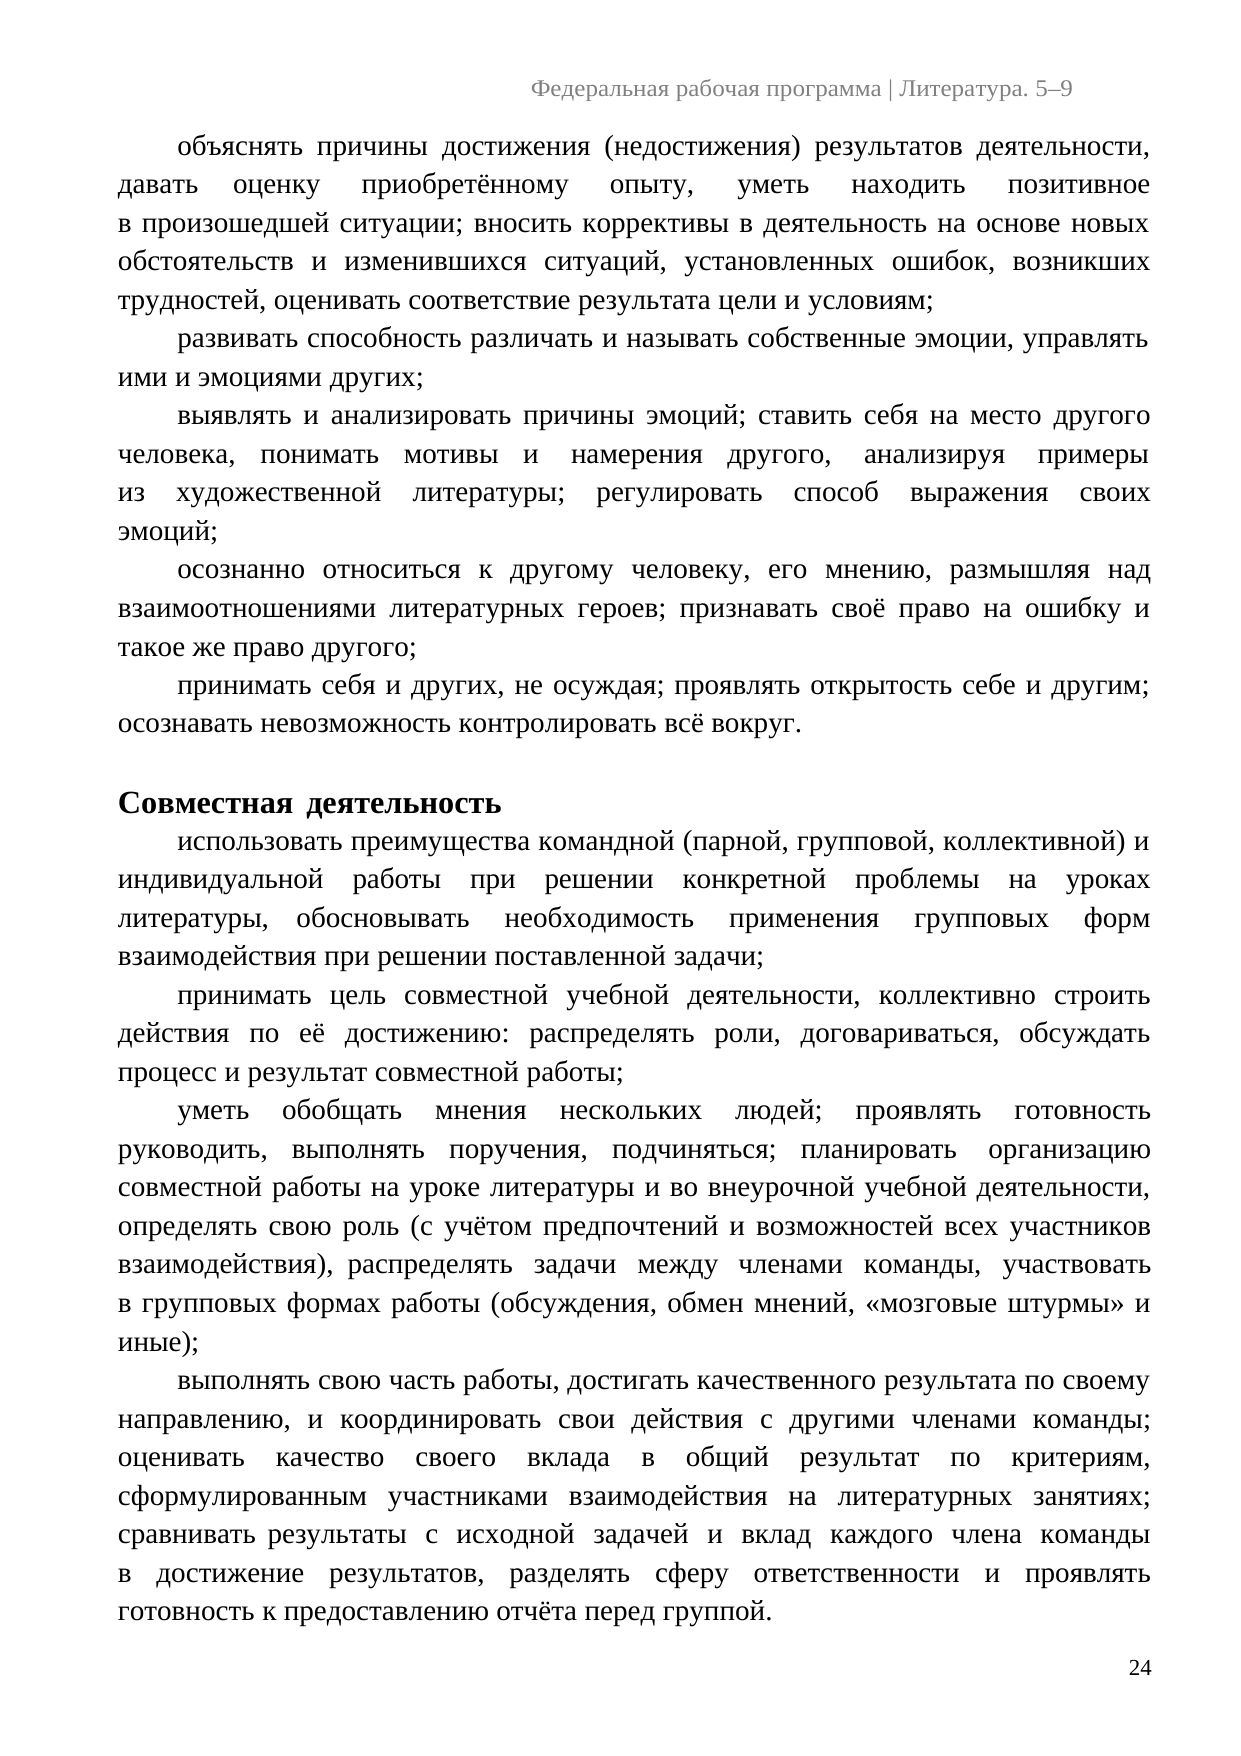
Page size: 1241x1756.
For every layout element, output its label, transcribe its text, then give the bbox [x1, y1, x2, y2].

text объяснять причины достижения (недостижения) результатов деятельности, давать оценку приобретённому опыту, уметь находить позитивное в произошедшей ситуации; вносить коррективы в деятельность на основе новых обстоятельств и изменившихся ситуаций, установленных ошибок, возникших трудностей, оценивать соответствие результата цели и условиям; [118, 128, 1151, 315]
text использовать преимущества командной (парной, групповой, коллективной) и индивидуальной работы при решении конкретной проблемы на уроках литературы, обосновывать необходимость применения групповых форм взаимодействия при решении поставленной задачи; [118, 823, 1150, 972]
subtitle Совместная деятельность [118, 783, 1163, 820]
text выявлять и анализировать причины эмоций; ставить себя на место другого человека, понимать мотивы и намерения другого, анализируя примеры из художественной литературы; регулировать способ выражения своих эмоций; [118, 397, 1151, 547]
text уметь обобщать мнения нескольких людей; проявлять готовность руководить, выполнять поручения, подчиняться; планировать организацию совместной работы на уроке литературы и во внеурочной учебной деятельности, определять свою роль (с учётом предпочтений и возможностей всех участников взаимодействия), распределять задачи между членами команды, участвовать в групповых формах работы (обсуждения, обмен мнений, «мозговые штурмы» и иные); [118, 1092, 1151, 1357]
text принимать цель совместной учебной деятельности, коллективно строить действия по её достижению: распределять роли, договариваться, обсуждать процесс и результат совместной работы; [118, 977, 1151, 1087]
text осознанно относиться к другому человеку, его мнению, размышляя над взаимоотношениями литературных героев; признавать своё право на ошибку и такое же право другого; [118, 552, 1151, 662]
text принимать себя и других, не осуждая; проявлять открытость себе и другим; осознавать невозможность контролировать всё вокруг. [118, 667, 1150, 739]
text развивать способность различать и называть собственные эмоции, управлять ими и эмоциями других; [118, 320, 1149, 392]
text выполнять свою часть работы, достигать качественного результата по своему направлению, и координировать свои действия с другими членами команды; оценивать качество своего вклада в общий результат по критериям, сформулированным участниками взаимодействия на литературных занятиях; сравнивать результаты с исходной задачей и вклад каждого члена команды в достижение результатов, разделять сферу ответственности и проявлять готовность к предоставлению отчёта перед группой. [118, 1362, 1151, 1627]
